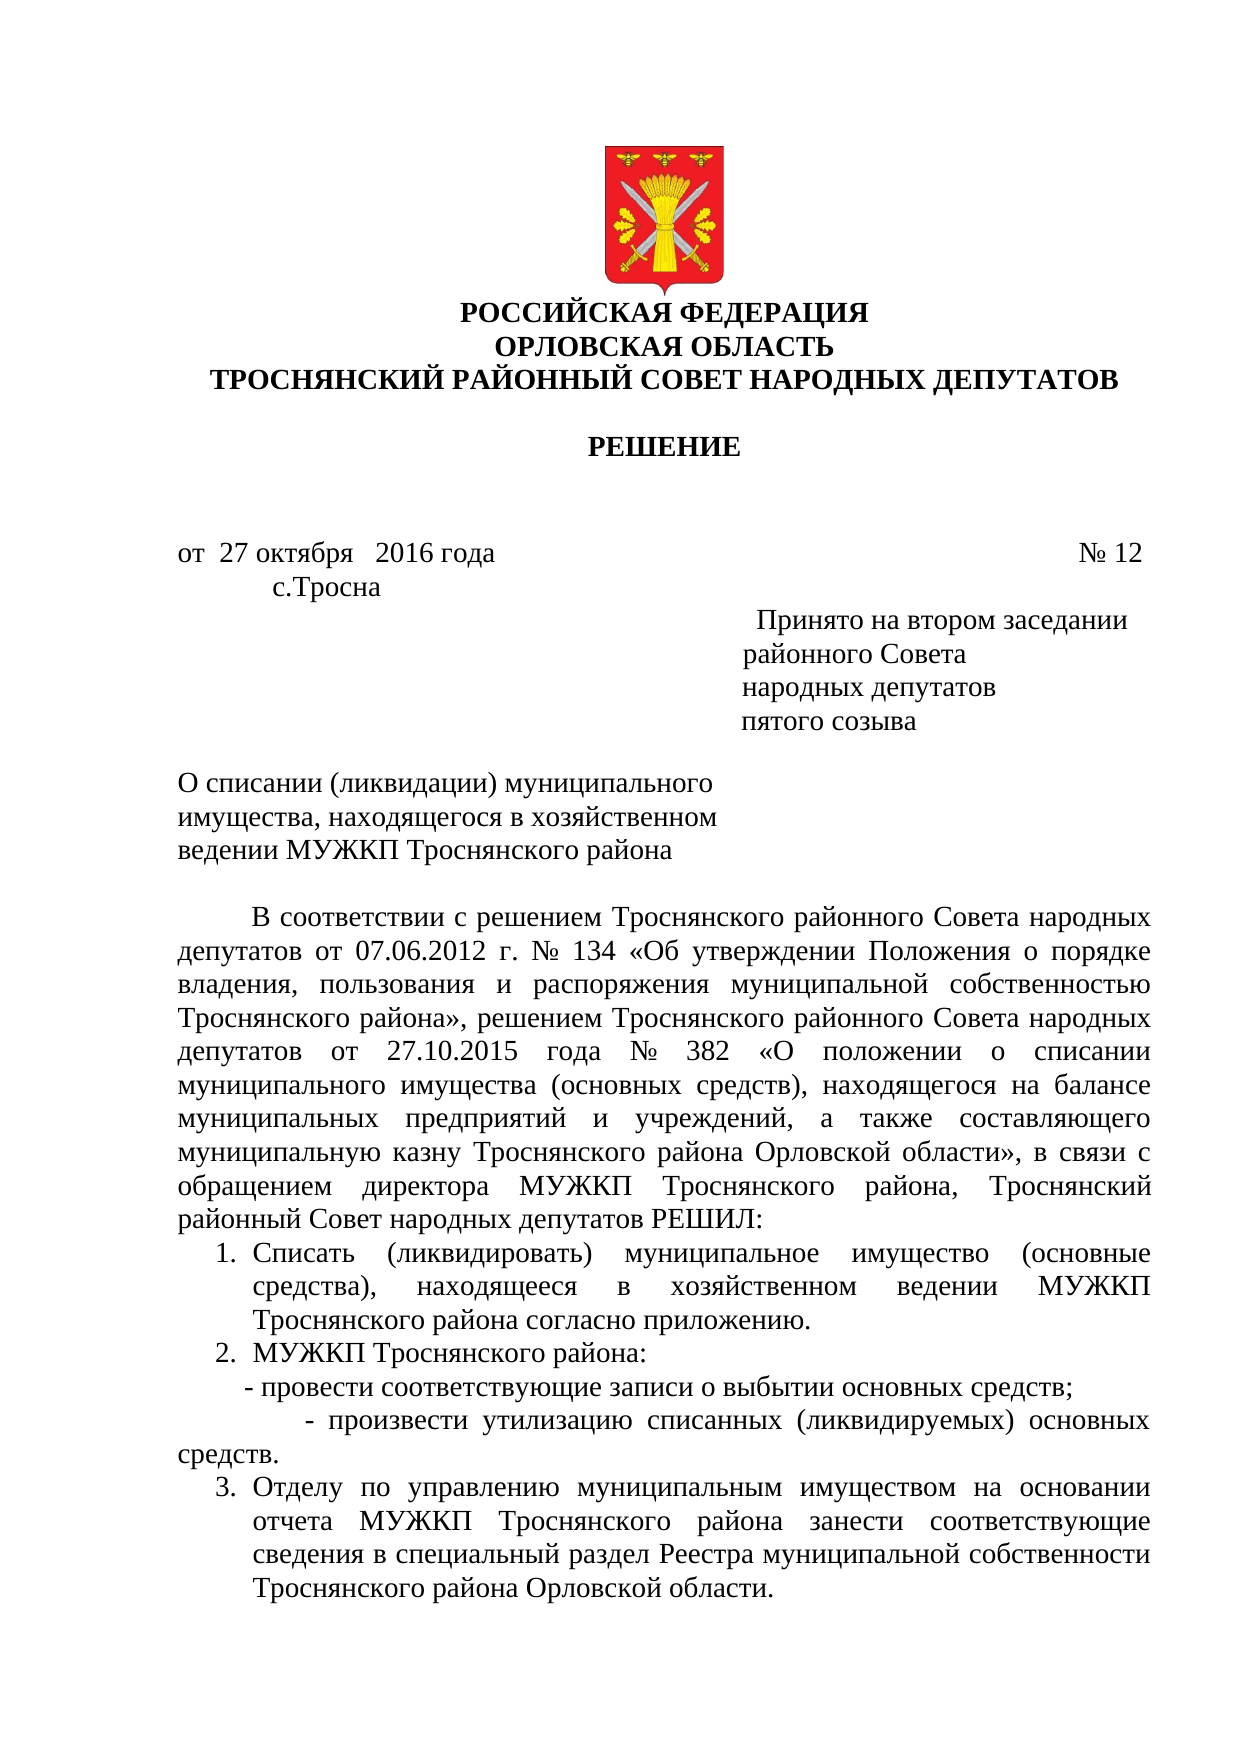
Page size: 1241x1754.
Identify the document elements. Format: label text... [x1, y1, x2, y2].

text ТРОСНЯНСКИЙ РАЙОННЫЙ СОВЕТ НАРОДНЫХ ДЕПУТАТОВ [177, 362, 1152, 396]
text ведении МУЖКП Троснянского района [177, 832, 1152, 866]
picture [605, 146, 724, 296]
text с.Тросна [177, 569, 1152, 602]
list Отделу по управлению муниципальным имуществом на основании отчета МУЖКП Троснянского района занести соответствующие сведения в специальный раздел Реестра муниципальной собственности Троснянского района Орловской области. [215, 1469, 1152, 1604]
list МУЖКП Троснянского района: [215, 1335, 1152, 1369]
text РЕШЕНИЕ [177, 429, 1152, 463]
list Списать (ликвидировать) муниципальное имущество (основные средства), находящееся в хозяйственном ведении МУЖКП Троснянского района согласно приложению. [215, 1235, 1152, 1335]
text имущества, находящегося в хозяйственном [177, 799, 1152, 832]
text В соответствии с решением Троснянского районного Совета народных депутатов от 07.06.2012 г. № 134 «Об утверждении Положения о порядке владения, пользования и распоряжения муниципальной собственностью Троснянского района», решением Троснянского районного Совета народных депутатов от 27.10.2015 года № 382 «О положении о списании муниципального имущества (основных средств), находящегося на балансе муниципальных предприятий и учреждений, а также составляющего муниципальную казну Троснянского района Орловской области», в связи с обращением директора МУЖКП Троснянского района, Троснянский районный Совет народных депутатов РЕШИЛ: [177, 899, 1152, 1235]
text ОРЛОВСКАЯ ОБЛАСТЬ [177, 329, 1152, 362]
text от 27 октября 2016 года № 12 [177, 535, 1146, 569]
text О списании (ликвидации) муниципального [177, 765, 1152, 799]
text - провести соответствующие записи о выбытии основных средств; [215, 1369, 1152, 1402]
text пятого созыва [177, 703, 1152, 736]
text районного Совета [177, 636, 1152, 669]
text народных депутатов [177, 669, 1152, 703]
text Принято на втором заседании [177, 602, 1152, 636]
text - произвести утилизацию списанных (ликвидируемых) основных средств. [177, 1402, 1152, 1469]
text РОССИЙСКАЯ ФЕДЕРАЦИЯ [177, 295, 1152, 329]
